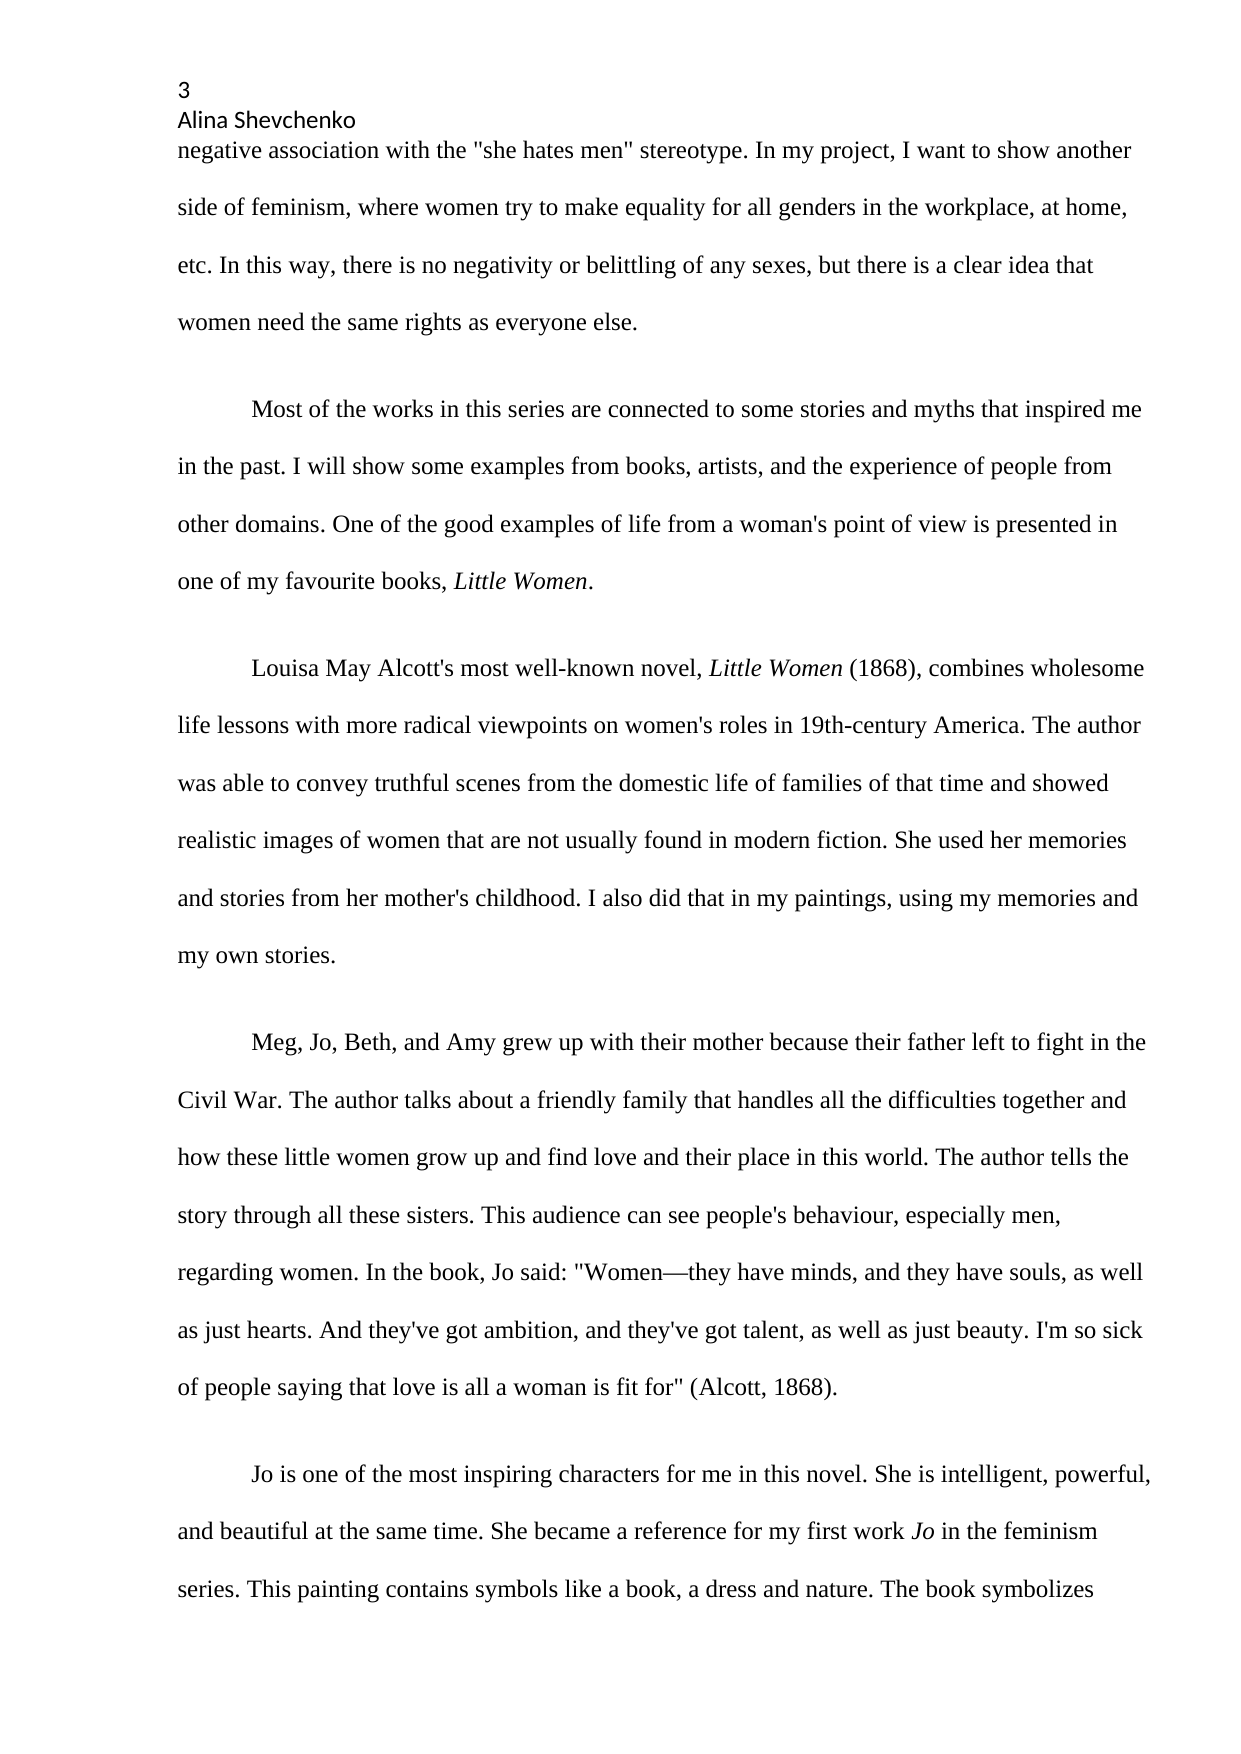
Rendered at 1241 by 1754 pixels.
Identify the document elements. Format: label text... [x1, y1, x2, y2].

text Meg, Jo, Beth, and Amy grew up with their mother because their father left to fight in the Civil War. The author talks about a friendly family that handles all the difficulties together and how these little women grow up and find love and their place in this world. The author tells the story through all these sisters. This audience can see people's behaviour, especially men, regarding women. In the book, Jo said: "Women—they have minds, and they have souls, as well as just hearts. And they've got ambition, and they've got talent, as well as just beauty. I'm so sick of people saying that love is all a woman is fit for" (Alcott, 1868). [177, 1027, 1152, 1401]
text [177, 135, 1152, 336]
text Most of the works in this series are connected to some stories and myths that inspired me in the past. I will show some examples from books, artists, and the experience of people from other domains. One of the good examples of life from a woman's point of view is presented in one of my favourite books, Little Women. [177, 394, 1152, 595]
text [177, 1459, 1152, 1603]
text Louisa May Alcott's most well-known novel, Little Women (1868), combines wholesome life lessons with more radical viewpoints on women's roles in 19th-century America. The author was able to convey truthful scenes from the domestic life of families of that time and showed realistic images of women that are not usually found in modern fiction. She used her memories and stories from her mother's childhood. I also did that in my paintings, using my memories and my own stories. [177, 653, 1152, 969]
